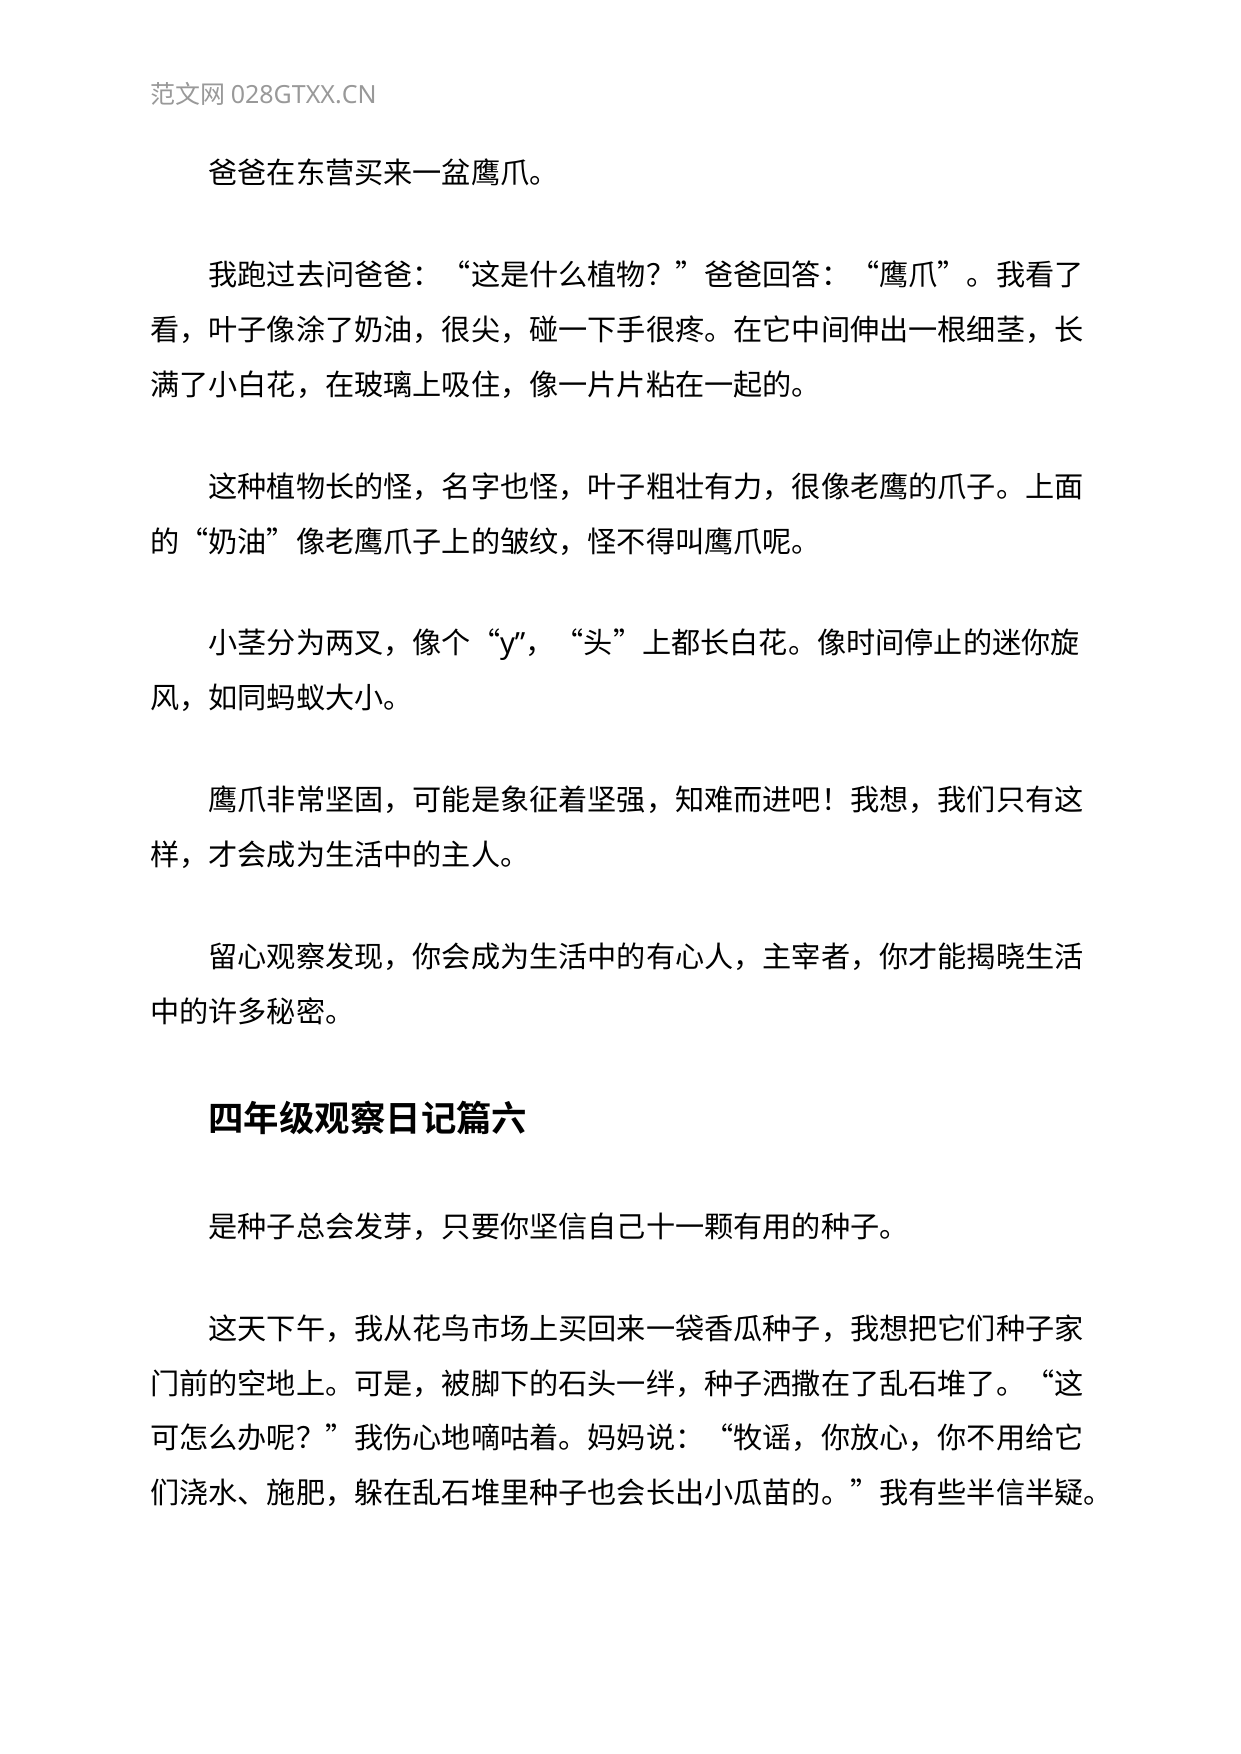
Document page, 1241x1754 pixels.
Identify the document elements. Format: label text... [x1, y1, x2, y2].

text 这天下午，我从花鸟市场上买回来一袋香瓜种子，我想把它们种子家门前的空地上。可是，被脚下的石头一绊，种子洒撒在了乱石堆了。“这可怎么办呢？”我伤心地嘀咕着。妈妈说：“牧谣，你放心，你不用给它们浇水、施肥，躲在乱石堆里种子也会长出小瓜苗的。”我有些半信半疑。 [150, 1305, 1090, 1512]
text 四年级观察日记篇六 [150, 1090, 1090, 1141]
text 我跑过去问爸爸：“这是什么植物？”爸爸回答：“鹰爪”。我看了看，叶子像涂了奶油，很尖，碰一下手很疼。在它中间伸出一根细茎，长满了小白花，在玻璃上吸住，像一片片粘在一起的。 [150, 252, 1090, 404]
text 鹰爪非常坚固，可能是象征着坚强，知难而进吧！我想，我们只有这样，才会成为生活中的主人。 [150, 777, 1090, 874]
text 是种子总会发芽，只要你坚信自己十一颗有用的种子。 [150, 1203, 1090, 1246]
text 这种植物长的怪，名字也怪，叶子粗壮有力，很像老鹰的爪子。上面的“奶油”像老鹰爪子上的皱纹，怪不得叫鹰爪呢。 [150, 463, 1090, 561]
text 留心观察发现，你会成为生活中的有心人，主宰者，你才能揭晓生活中的许多秘密。 [150, 933, 1090, 1031]
text 小茎分为两叉，像个“y”，“头”上都长白花。像时间停止的迷你旋风，如同蚂蚁大小。 [150, 620, 1090, 717]
text 爸爸在东营买来一盆鹰爪。 [150, 150, 1090, 192]
